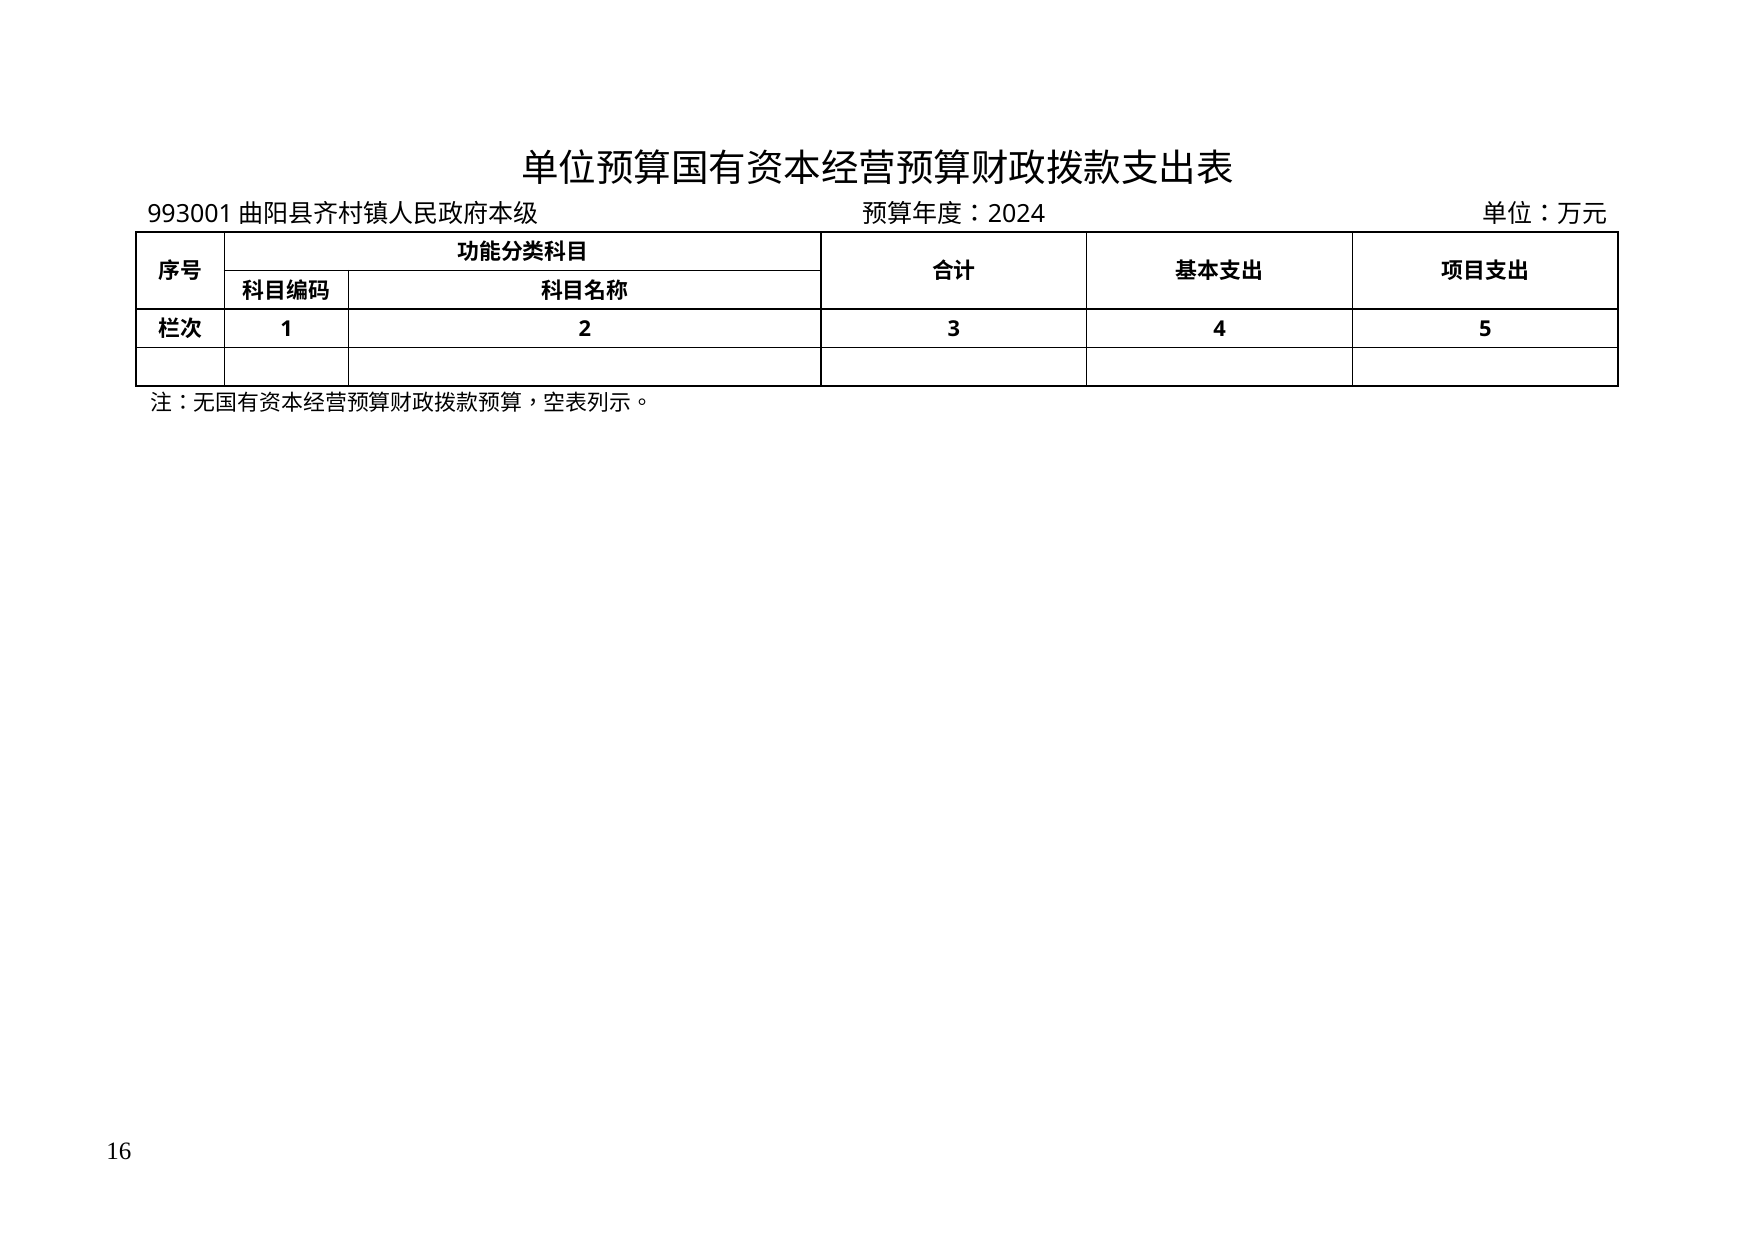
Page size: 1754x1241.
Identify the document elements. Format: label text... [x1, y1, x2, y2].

table_cell 序号 [137, 233, 224, 308]
table_header 单位：万元 [1087, 195, 1617, 231]
table_cell 合计 [822, 233, 1086, 308]
table_cell 5 [1353, 310, 1617, 347]
table_cell 功能分类科目 [225, 233, 820, 270]
table_cell 科目编码 [225, 271, 348, 308]
table_header 预算年度：2024 [822, 195, 1086, 231]
table_header 993001曲阳县齐村镇人民政府本级 [137, 195, 820, 231]
table_cell [822, 348, 1086, 385]
table_cell 科目名称 [349, 271, 820, 308]
table_cell [1353, 348, 1617, 385]
table_cell 4 [1087, 310, 1352, 347]
table_cell 基本支出 [1087, 233, 1352, 308]
table_cell [349, 348, 820, 385]
table_cell 项目支出 [1353, 233, 1617, 308]
table_cell 1 [225, 310, 348, 347]
table_cell 3 [822, 310, 1086, 347]
table_cell [225, 348, 348, 385]
table_cell 栏次 [137, 310, 224, 347]
text 单位预算国有资本经营预算财政拨款支出表 [106, 142, 1648, 193]
table_cell 2 [349, 310, 820, 347]
table_cell [1087, 348, 1352, 385]
text 注：无国有资本经营预算财政拨款预算，空表列示。 [106, 387, 1648, 416]
table_cell [137, 348, 224, 385]
